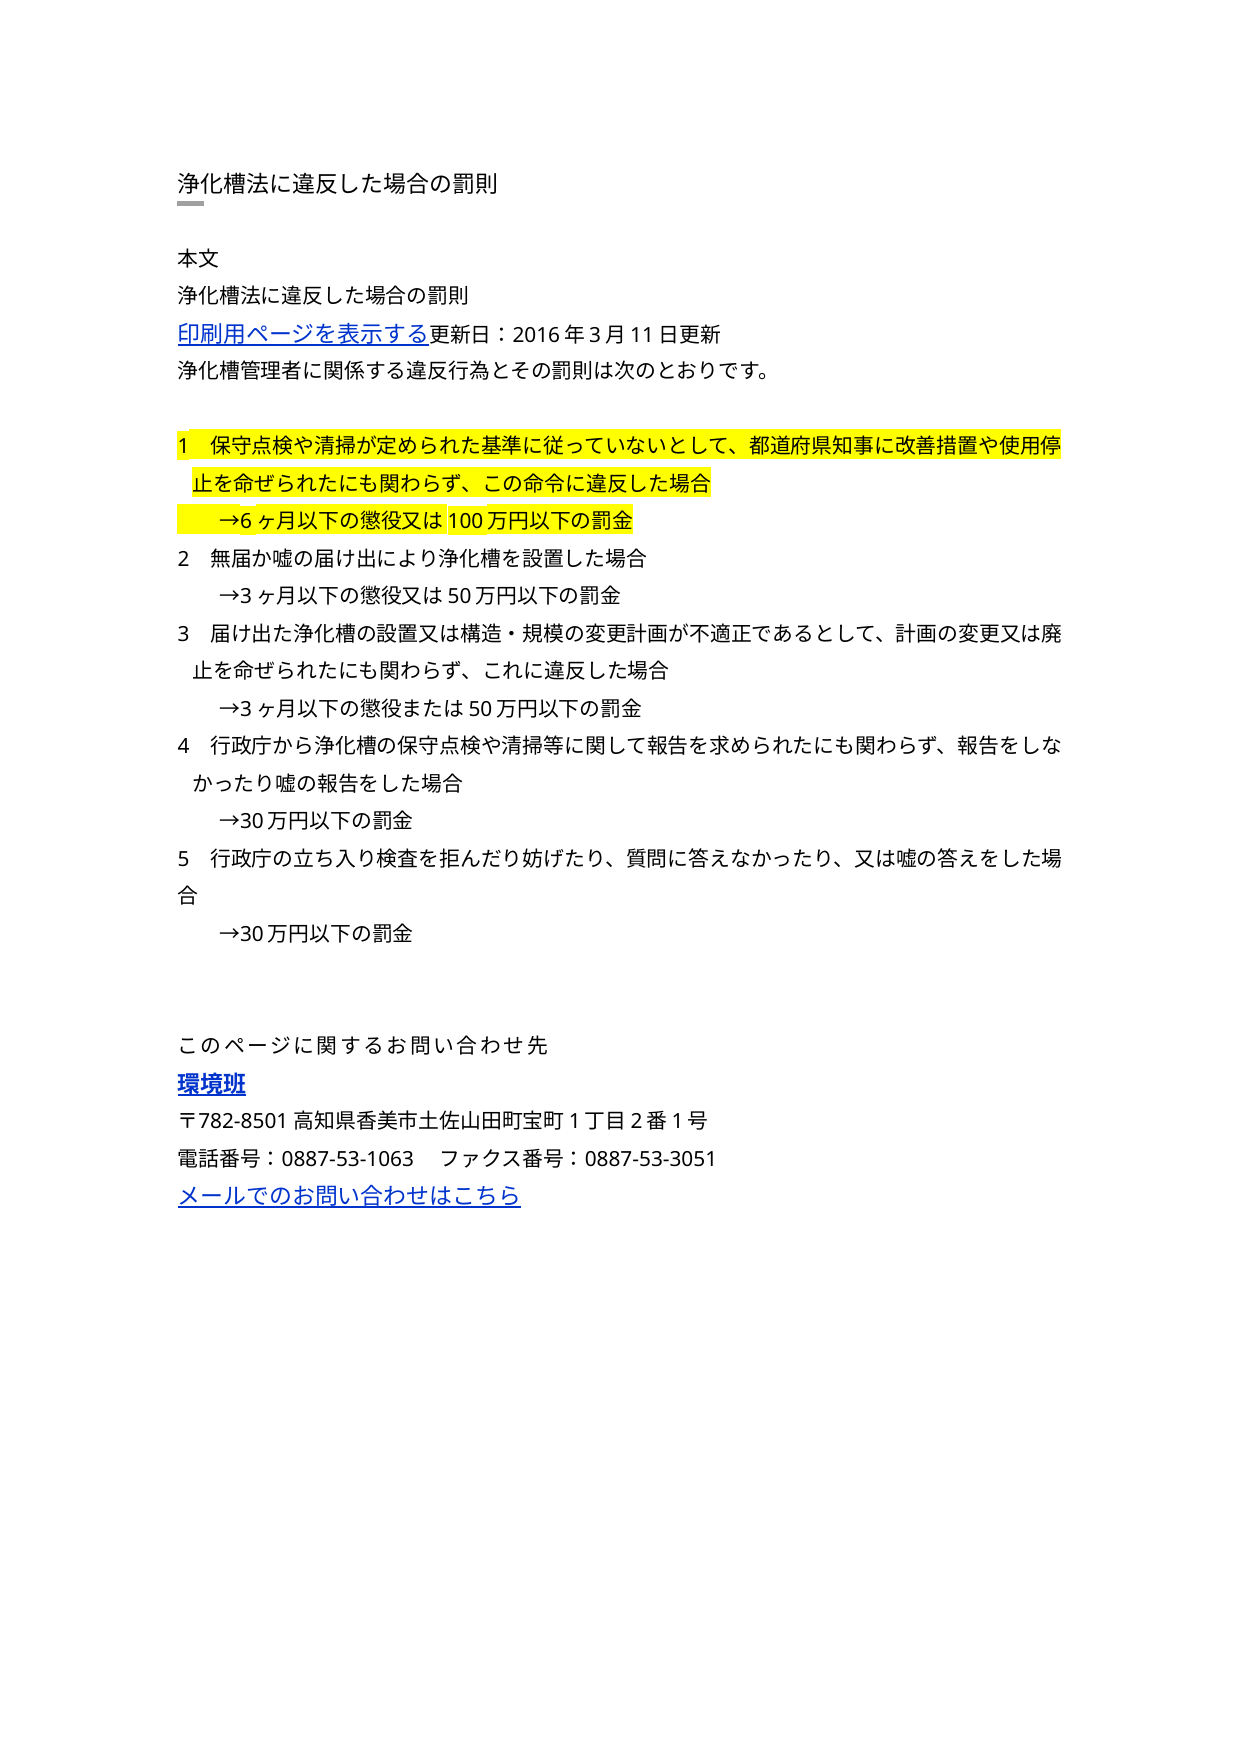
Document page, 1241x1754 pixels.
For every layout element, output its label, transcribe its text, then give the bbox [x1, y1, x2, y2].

text 浄化槽管理者に関係する違反行為とその罰則は次のとおりです。 [177, 351, 1063, 388]
text 4 行政庁から浄化槽の保守点検や清掃等に関して報告を求められたにも関わらず、報告をしなかったり嘘の報告をした場合 [177, 726, 1063, 801]
text →3ヶ月以下の懲役または50万円以下の罰金 [177, 688, 1063, 726]
text 1 保守点検や清掃が定められた基準に従っていないとして、都道府県知事に改善措置や使用停止を命ぜられたにも関わらず、この命令に違反した場合 [177, 426, 1063, 501]
text →3ヶ月以下の懲役又は50万円以下の罰金 [177, 576, 1063, 613]
text メールでのお問い合わせはこちら [177, 1176, 1063, 1213]
text 印刷用ページを表示する更新日：2016年3月11日更新 [177, 313, 1063, 351]
text →6ヶ月以下の懲役又は100万円以下の罰金 2 無届か嘘の届け出により浄化槽を設置した場合 [177, 501, 1063, 576]
text このページに関するお問い合わせ先 [177, 1026, 1063, 1063]
text →30万円以下の罰金 [177, 913, 1063, 951]
text 浄化槽法に違反した場合の罰則 [177, 163, 1063, 201]
text 3 届け出た浄化槽の設置又は構造・規模の変更計画が不適正であるとして、計画の変更又は廃止を命ぜられたにも関わらず、これに違反した場合 [177, 613, 1063, 688]
text 環境班 [177, 1063, 1063, 1101]
text 本文 [177, 238, 1063, 276]
text 〒782-8501 高知県香美市土佐山田町宝町1丁目2番1号 電話番号：0887-53-1063 ファクス番号：0887-53-3051 [177, 1101, 1063, 1176]
text 浄化槽法に違反した場合の罰則 [177, 276, 1063, 313]
text →30万円以下の罰金 5 行政庁の立ち入り検査を拒んだり妨げたり、質問に答えなかったり、又は嘘の答えをした場合 [177, 801, 1063, 913]
